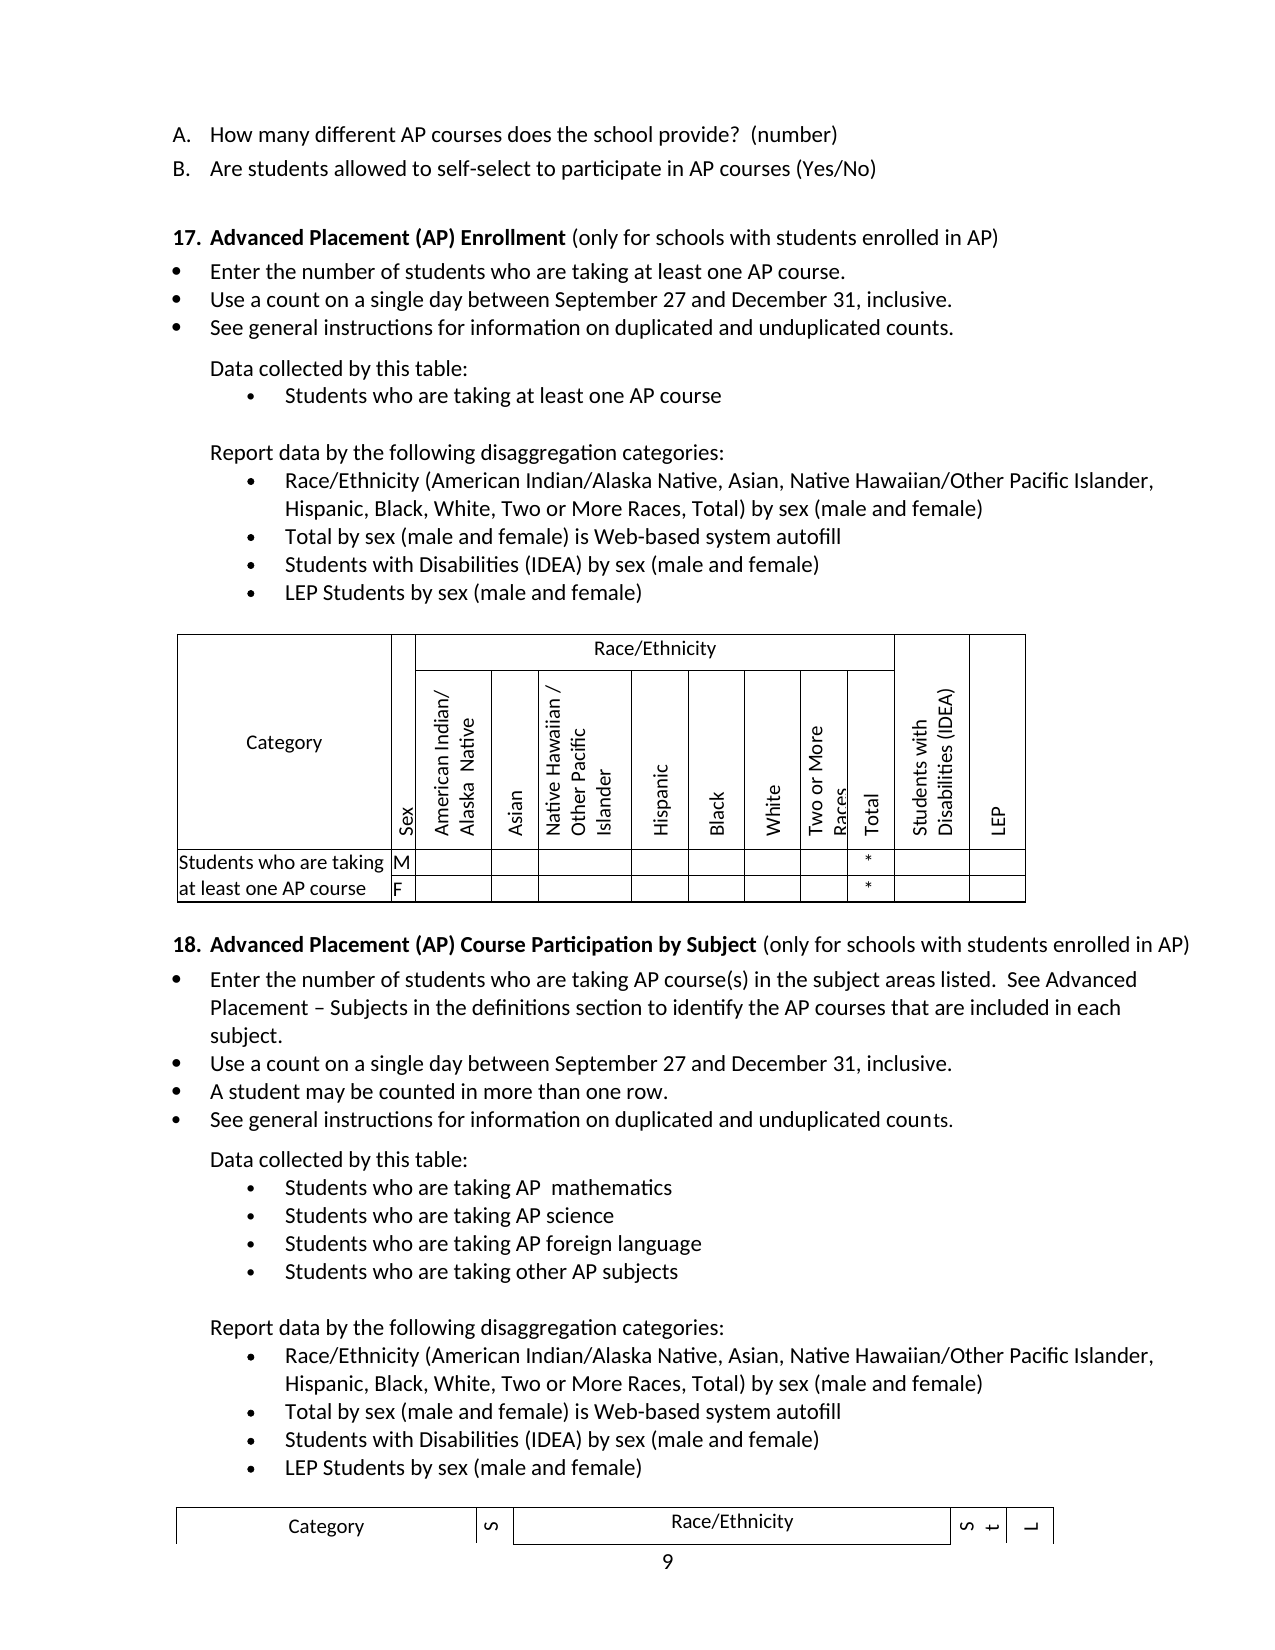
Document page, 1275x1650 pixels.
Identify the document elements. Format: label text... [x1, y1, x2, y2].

table_cell [801, 876, 847, 901]
list Use a count on a single day between September 27 and December 31, inclusive. [172, 285, 1200, 313]
table_header LEP [1007, 1508, 1053, 1543]
list How many different AP courses does the school provide? (number) [172, 120, 1200, 148]
list Enter the number of students who are taking at least one AP course. [172, 257, 1200, 285]
table_cell * [848, 850, 894, 875]
list Students who are taking AP foreign language [247, 1229, 1200, 1257]
table_cell [632, 876, 688, 901]
list Students with Disabilities (IDEA) by sex (male and female) [247, 1426, 1200, 1453]
table_cell [492, 850, 538, 875]
list Use a count on a single day between September 27 and December 31, inclusive. [172, 1049, 1200, 1077]
table_cell American Indian/ Alaska Native [416, 671, 491, 848]
table_cell F [392, 876, 415, 901]
table_cell [895, 876, 969, 901]
table_cell [539, 850, 631, 875]
list Are students allowed to self-select to participate in AP courses (Yes/No) [172, 154, 1200, 182]
table_cell [895, 850, 969, 875]
list Race/Ethnicity (American Indian/Alaska Native, Asian, Native Hawaiian/Other Pacific Islander, Hispanic, Black, White, Two or More Races, Total) by sex (male and female) [247, 466, 1200, 522]
list Data collected by this table: [135, 354, 1200, 382]
text Report data by the following disaggregation categories: [135, 438, 1200, 466]
list LEP Students by sex (male and female) [247, 1453, 1200, 1482]
table_header Sex [392, 635, 415, 848]
table_cell [970, 876, 1025, 901]
table_header LEP [970, 635, 1025, 848]
list See general instructions for information on duplicated and unduplicated counts. [172, 313, 1200, 341]
table_cell Total [848, 671, 894, 848]
list Students who are taking AP science [247, 1201, 1200, 1229]
table_header Students with Disabilities (IDEA) [895, 635, 969, 848]
table_cell Native Hawaiian / Other Pacific Islander [539, 671, 631, 848]
table_cell Hispanic [632, 671, 688, 848]
table_cell [970, 850, 1025, 875]
list Race/Ethnicity (American Indian/Alaska Native, Asian, Native Hawaiian/Other Pacific Islander, Hispanic, Black, White, Two or More Races, Total) by sex (male and female) [247, 1341, 1200, 1397]
list Advanced Placement (AP) Course Participation by Subject (only for schools with students enrolled in AP) [172, 930, 1200, 958]
list Advanced Placement (AP) Enrollment (only for schools with students enrolled in AP) [172, 223, 1200, 251]
table_header Race/Ethnicity [416, 635, 894, 670]
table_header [951, 1508, 1006, 1543]
table_cell [801, 850, 847, 875]
table_cell [539, 876, 631, 901]
list Data collected by this table: [210, 1145, 1200, 1173]
table_header Category [178, 635, 391, 848]
table_cell [492, 876, 538, 901]
table_cell [745, 876, 800, 901]
list Students who are taking at least one AP course [247, 382, 1200, 410]
table_header Race/Ethnicity [514, 1508, 950, 1543]
list Students with Disabilities (IDEA) by sex (male and female) [247, 550, 1200, 578]
table_header Category [177, 1508, 476, 1543]
table_cell [745, 850, 800, 875]
table_cell Asian [492, 671, 538, 848]
table_cell M [392, 850, 415, 875]
table_cell [416, 850, 491, 875]
table_cell Students who are taking at least one AP course [178, 850, 391, 901]
list Enter the number of students who are taking AP course(s) in the subject areas listed. See Advanced Placement – Subjects in the definitions section to identify the AP courses that are included in each subject. [172, 965, 1200, 1049]
table_cell Two or More Races [801, 671, 847, 848]
list Students who are taking other AP subjects [247, 1257, 1200, 1285]
table_cell Black [689, 671, 744, 848]
list A student may be counted in more than one row. [172, 1077, 1200, 1105]
table_cell White [745, 671, 800, 848]
list Total by sex (male and female) is Web-based system autofill [247, 1397, 1200, 1426]
table_cell [689, 850, 744, 875]
list Total by sex (male and female) is Web-based system autofill [247, 522, 1200, 550]
table_cell * [848, 876, 894, 901]
table_header Sex [477, 1508, 513, 1543]
list See general instructions for information on duplicated and unduplicated counts. [172, 1105, 1200, 1133]
table_cell [416, 876, 491, 901]
table_cell [689, 876, 744, 901]
list Students who are taking AP mathematics [247, 1173, 1200, 1201]
text Report data by the following disaggregation categories: [135, 1313, 1200, 1341]
table_cell [632, 850, 688, 875]
list LEP Students by sex (male and female) [247, 578, 1200, 606]
